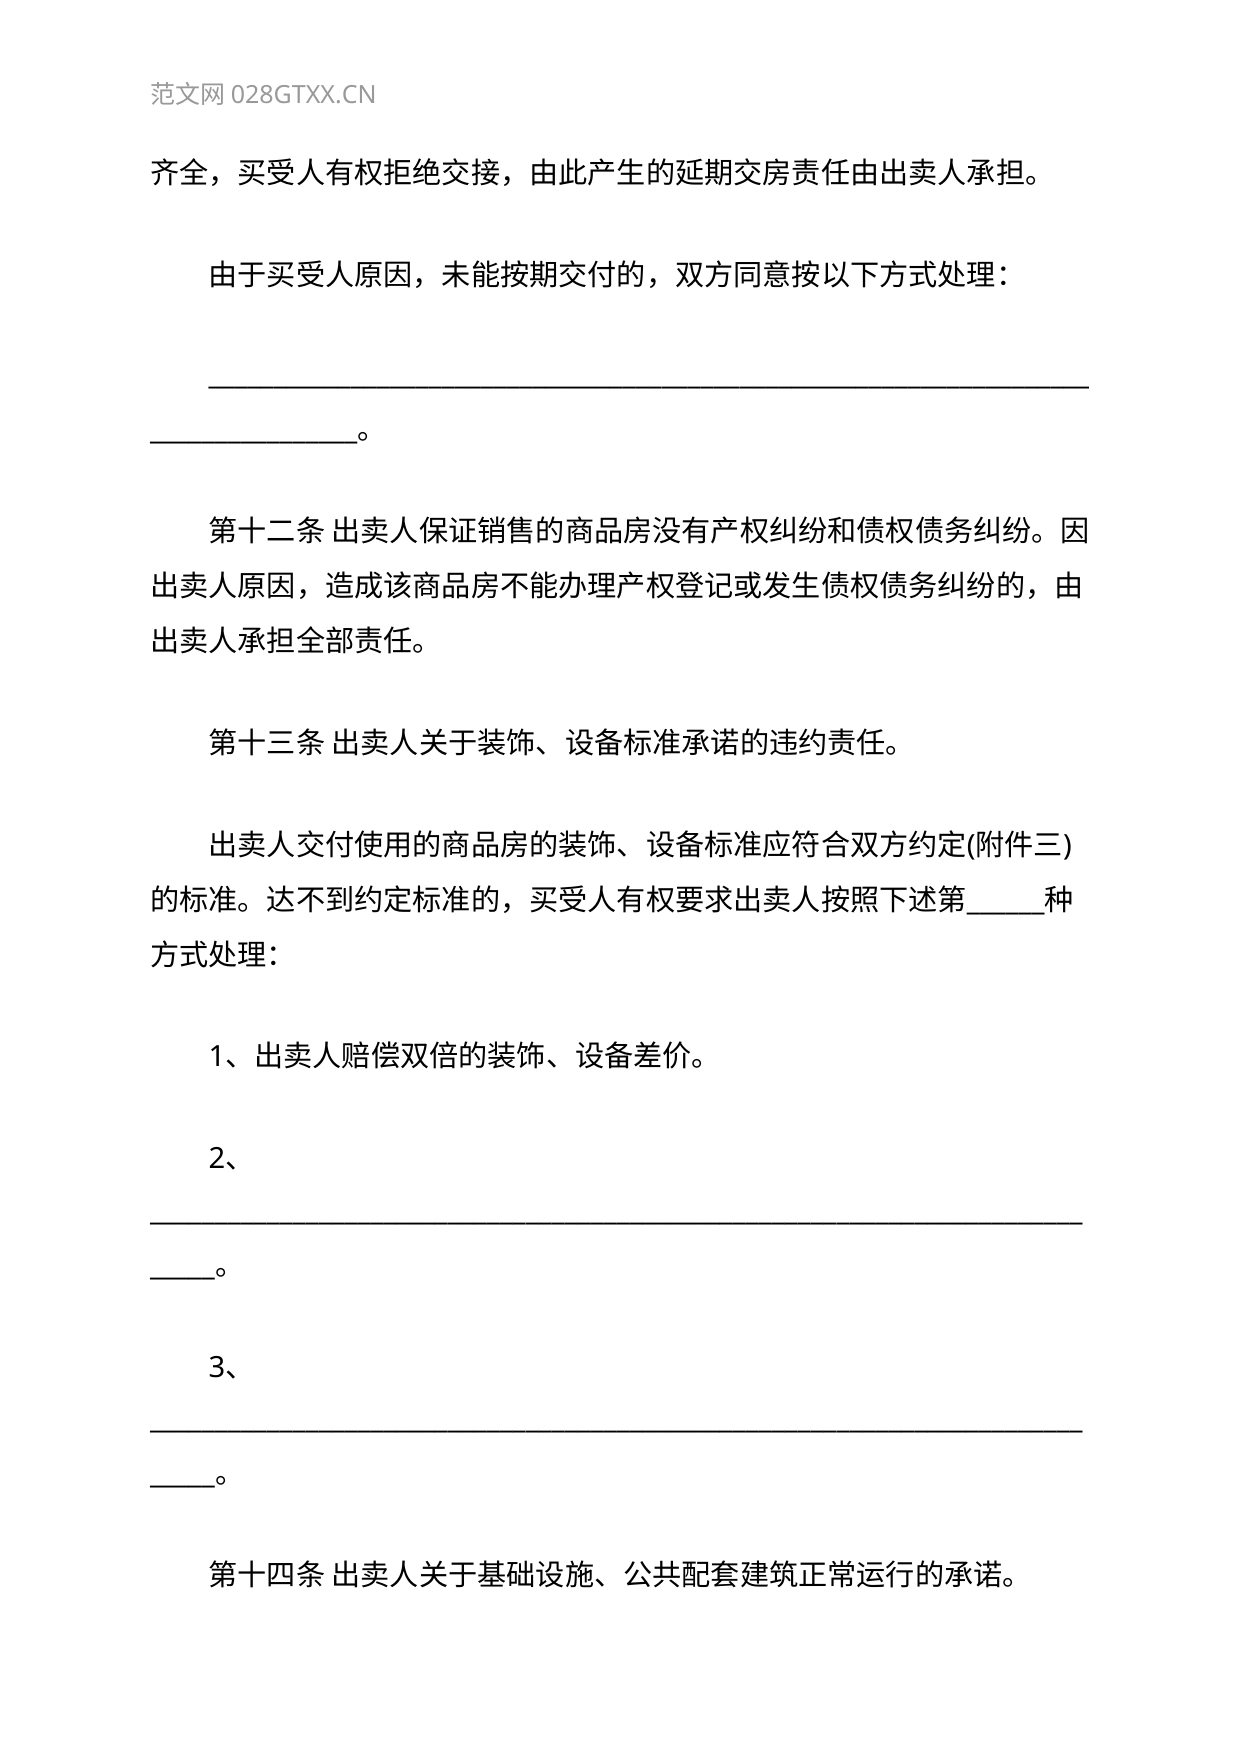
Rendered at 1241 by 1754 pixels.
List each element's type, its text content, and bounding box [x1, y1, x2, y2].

text 由于买受人原因，未能按期交付的，双方同意按以下方式处理： [150, 252, 1090, 294]
text 1、出卖人赔偿双倍的装饰、设备差价。 [150, 1033, 1090, 1075]
text 2、 _____________________________________________________________________________。 [150, 1135, 1090, 1284]
text ____________________________________________________________________________________。 [150, 353, 1090, 448]
text 出卖人交付使用的商品房的装饰、设备标准应符合双方约定(附件三)的标准。达不到约定标准的，买受人有权要求出卖人按照下述第______种方式处理： [150, 821, 1090, 973]
text 第十三条 出卖人关于装饰、设备标准承诺的违约责任。 [150, 719, 1090, 762]
text 第十四条 出卖人关于基础设施、公共配套建筑正常运行的承诺。 [150, 1552, 1090, 1594]
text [150, 150, 1090, 192]
text 第十二条 出卖人保证销售的商品房没有产权纠纷和债权债务纠纷。因出卖人原因，造成该商品房不能办理产权登记或发生债权债务纠纷的，由出卖人承担全部责任。 [150, 508, 1090, 660]
text 3、 _____________________________________________________________________________。 [150, 1343, 1090, 1492]
